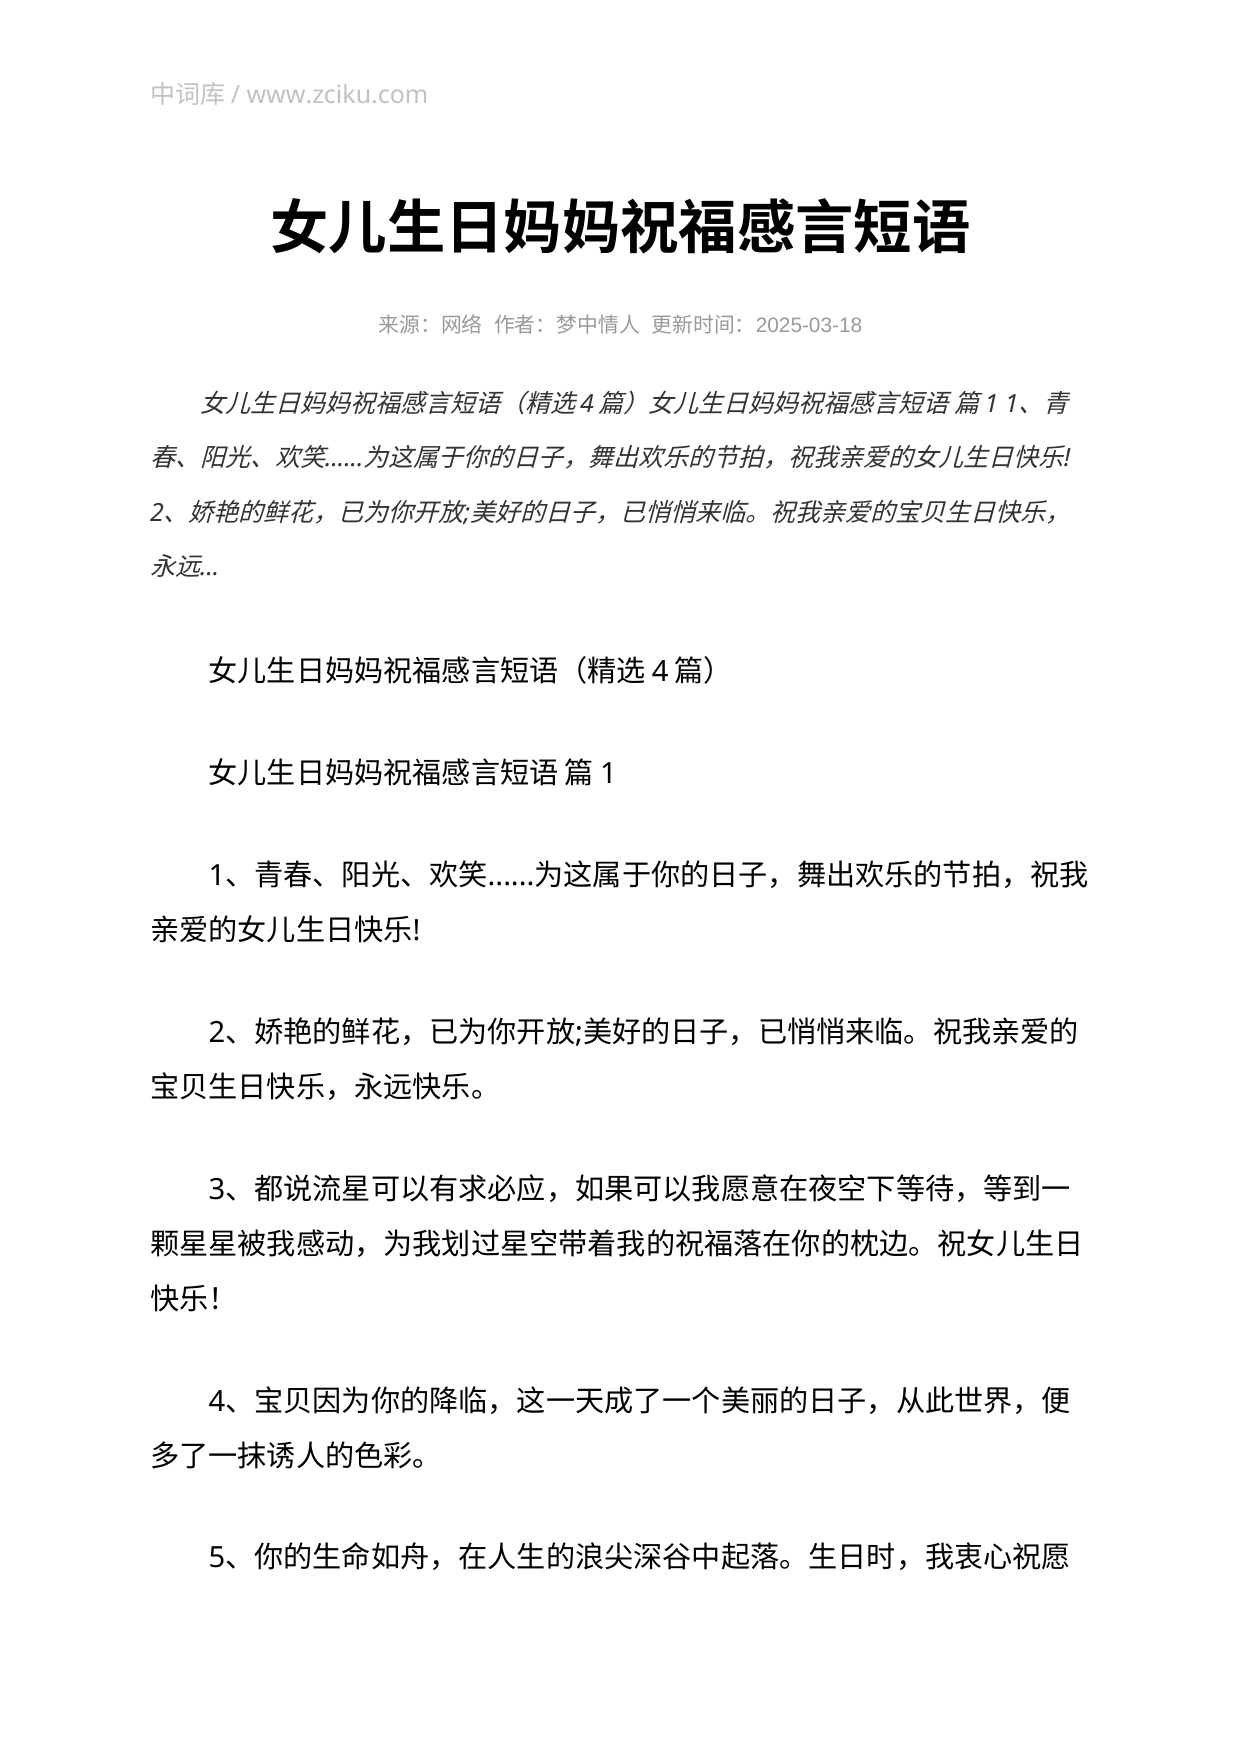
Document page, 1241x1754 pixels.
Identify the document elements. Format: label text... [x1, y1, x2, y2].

text 女儿生日妈妈祝福感言短语 篇1 [150, 750, 1090, 792]
text 2、娇艳的鲜花，已为你开放;美好的日子，已悄悄来临。祝我亲爱的宝贝生日快乐，永远快乐。 [150, 1009, 1090, 1106]
text 3、都说流星可以有求必应，如果可以我愿意在夜空下等待，等到一颗星星被我感动，为我划过星空带着我的祝福落在你的枕边。祝女儿生日快乐！ [150, 1166, 1090, 1318]
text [150, 1534, 1090, 1576]
text 来源：网络 作者：梦中情人 更新时间：2025-03-18 [150, 313, 1090, 337]
text 女儿生日妈妈祝福感言短语（精选4篇） [150, 648, 1090, 690]
text 1、青春、阳光、欢笑......为这属于你的日子，舞出欢乐的节拍，祝我亲爱的女儿生日快乐! [150, 852, 1090, 949]
text 4、宝贝因为你的降临，这一天成了一个美丽的日子，从此世界，便多了一抹诱人的色彩。 [150, 1377, 1090, 1474]
subtitle 女儿生日妈妈祝福感言短语 [150, 181, 1090, 266]
text 女儿生日妈妈祝福感言短语（精选4篇）女儿生日妈妈祝福感言短语 篇1 1、青春、阳光、欢笑......为这属于你的日子，舞出欢乐的节拍，祝我亲爱的女儿生日快乐! 2、娇艳的鲜花，已为你开放;美好的日子，已悄悄来临。祝我亲爱的宝贝生日快乐，永远... [150, 383, 1090, 583]
